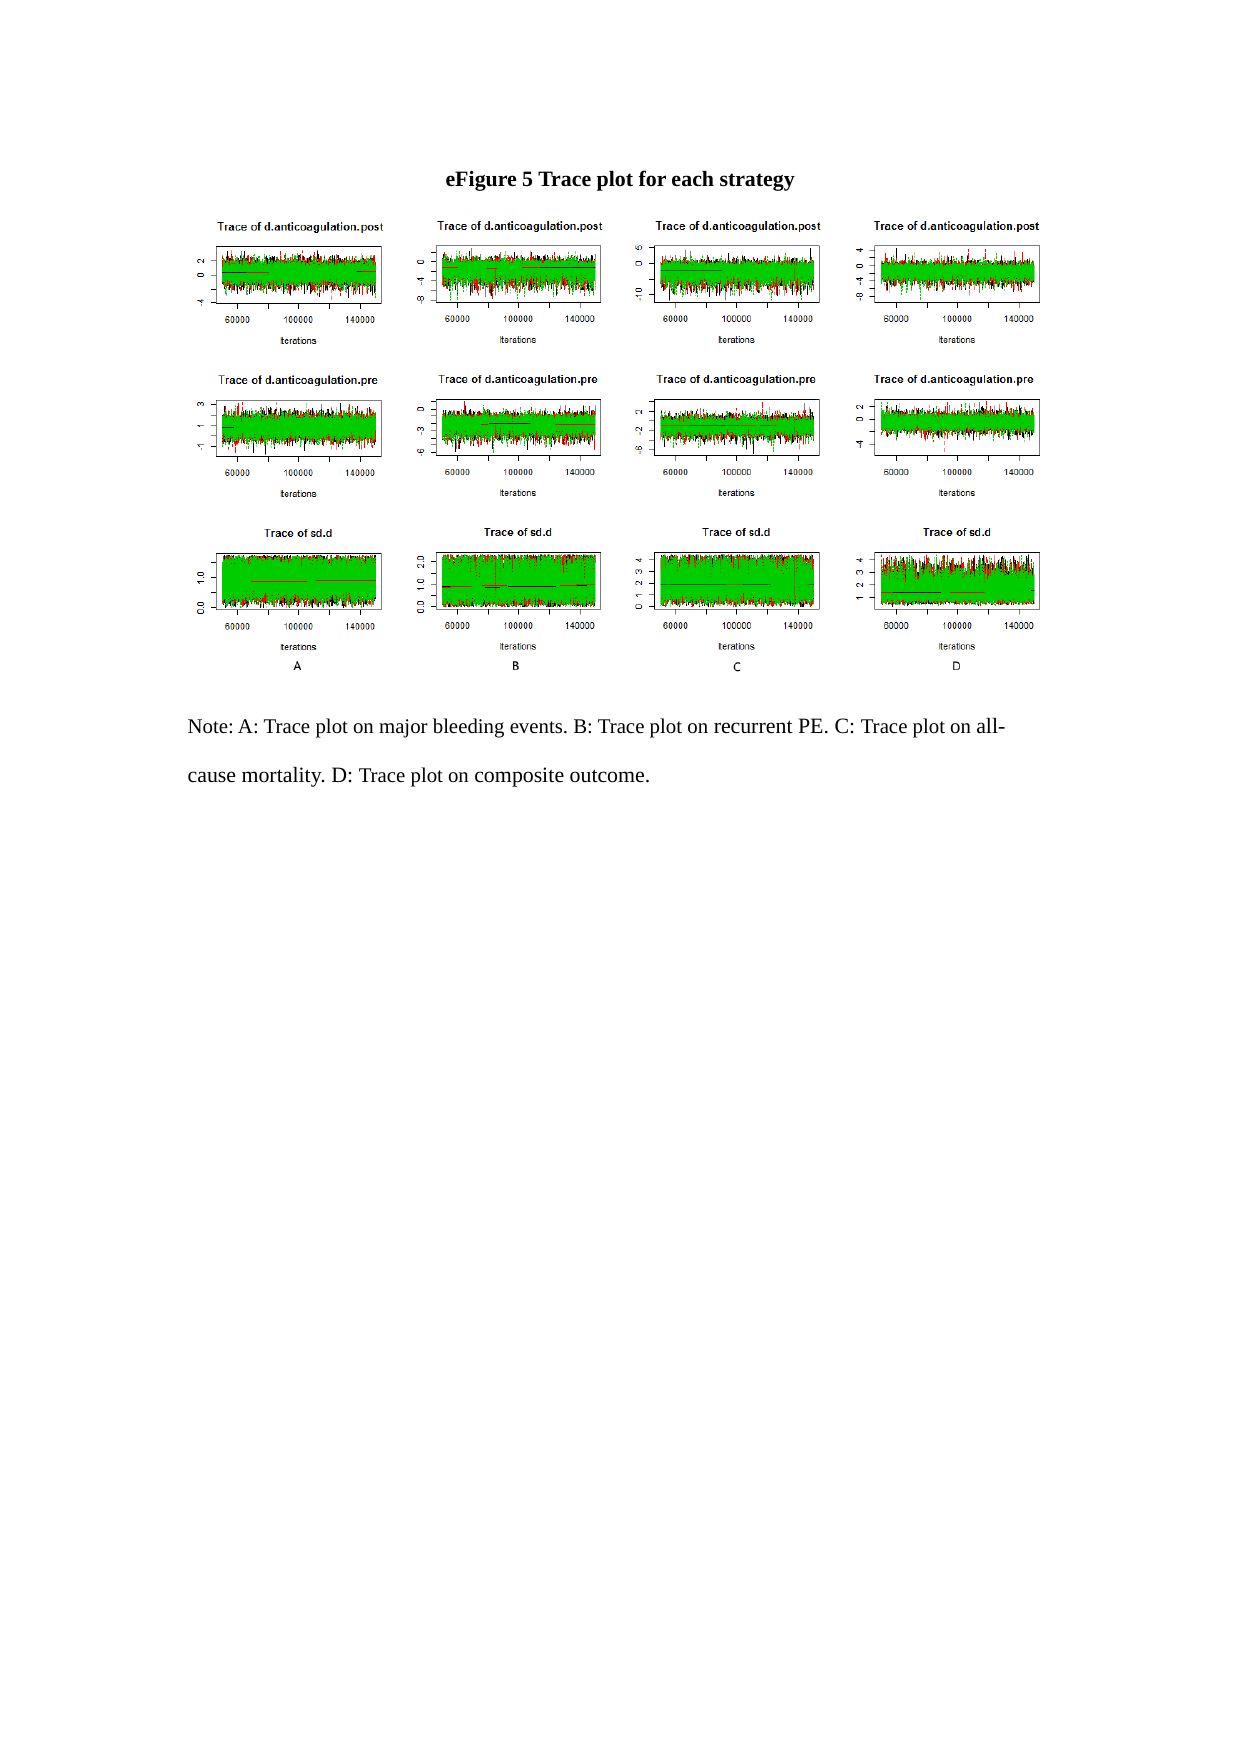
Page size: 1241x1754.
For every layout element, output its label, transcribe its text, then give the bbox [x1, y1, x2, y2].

picture [187, 206, 1054, 684]
text eFigure 5 Trace plot for each strategy [187, 162, 1053, 194]
text Note: A: Trace plot on major bleeding events. B: Trace plot on recurrent PE. C: Trace plot on all-cause mortality. D: Trace plot on composite outcome. [187, 709, 1053, 791]
